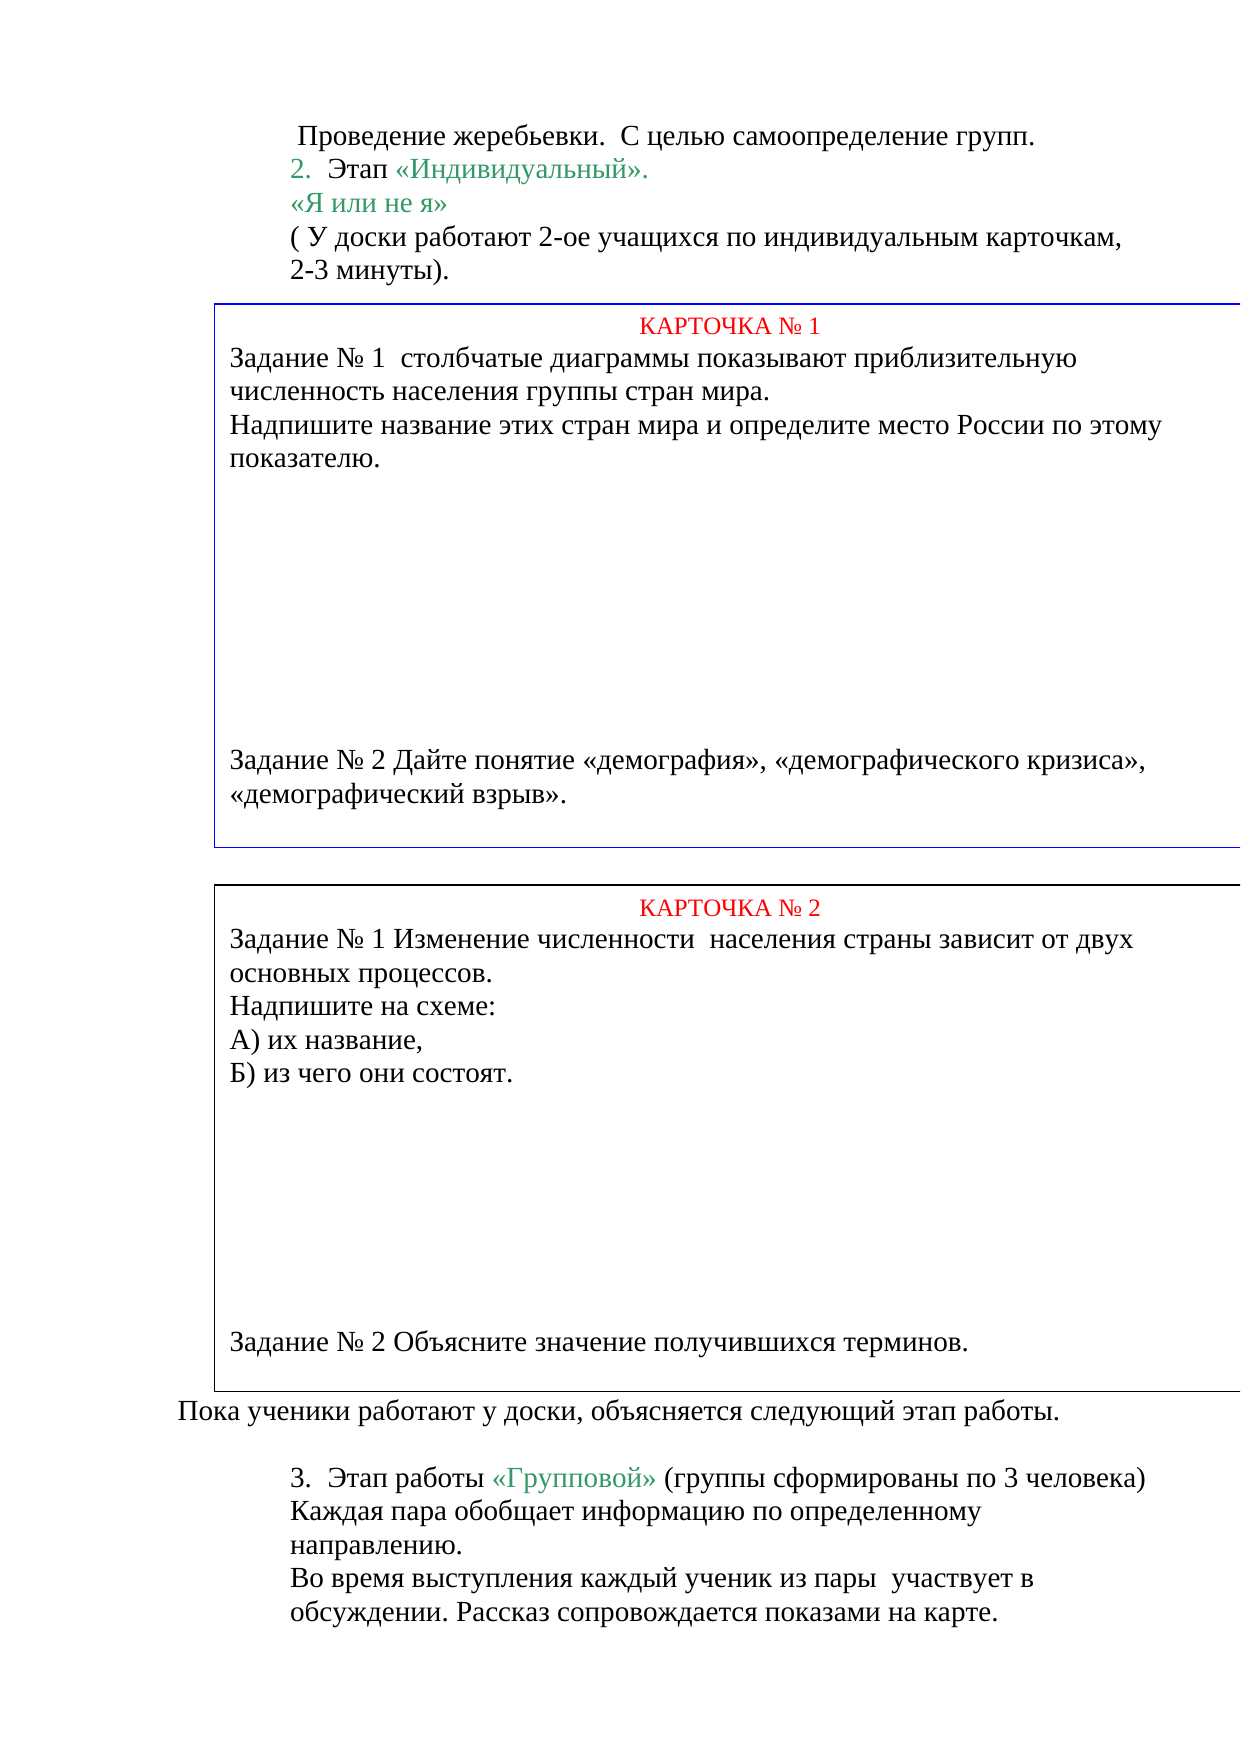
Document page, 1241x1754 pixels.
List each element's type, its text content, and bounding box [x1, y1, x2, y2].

list Этап работы «Групповой» (группы сформированы по 3 человека) [290, 1460, 1152, 1493]
text Во время выступления каждый ученик из пары участвует в обсуждении. Рассказ сопровождается показами на карте. [290, 1560, 1152, 1627]
text Каждая пара обобщает информацию по определенному направлению. [290, 1493, 1152, 1560]
text ( У доски работают 2-ое учащихся по индивидуальным карточкам, 2-3 минуты). [290, 219, 1152, 286]
text Проведение жеребьевки. С целью самоопределение групп. [290, 118, 1152, 152]
list Этап «Индивидуальный». [290, 152, 1152, 185]
text Пока ученики работают у доски, объясняется следующий этап работы. [177, 1393, 1152, 1426]
text «Я или не я» [290, 185, 1152, 219]
